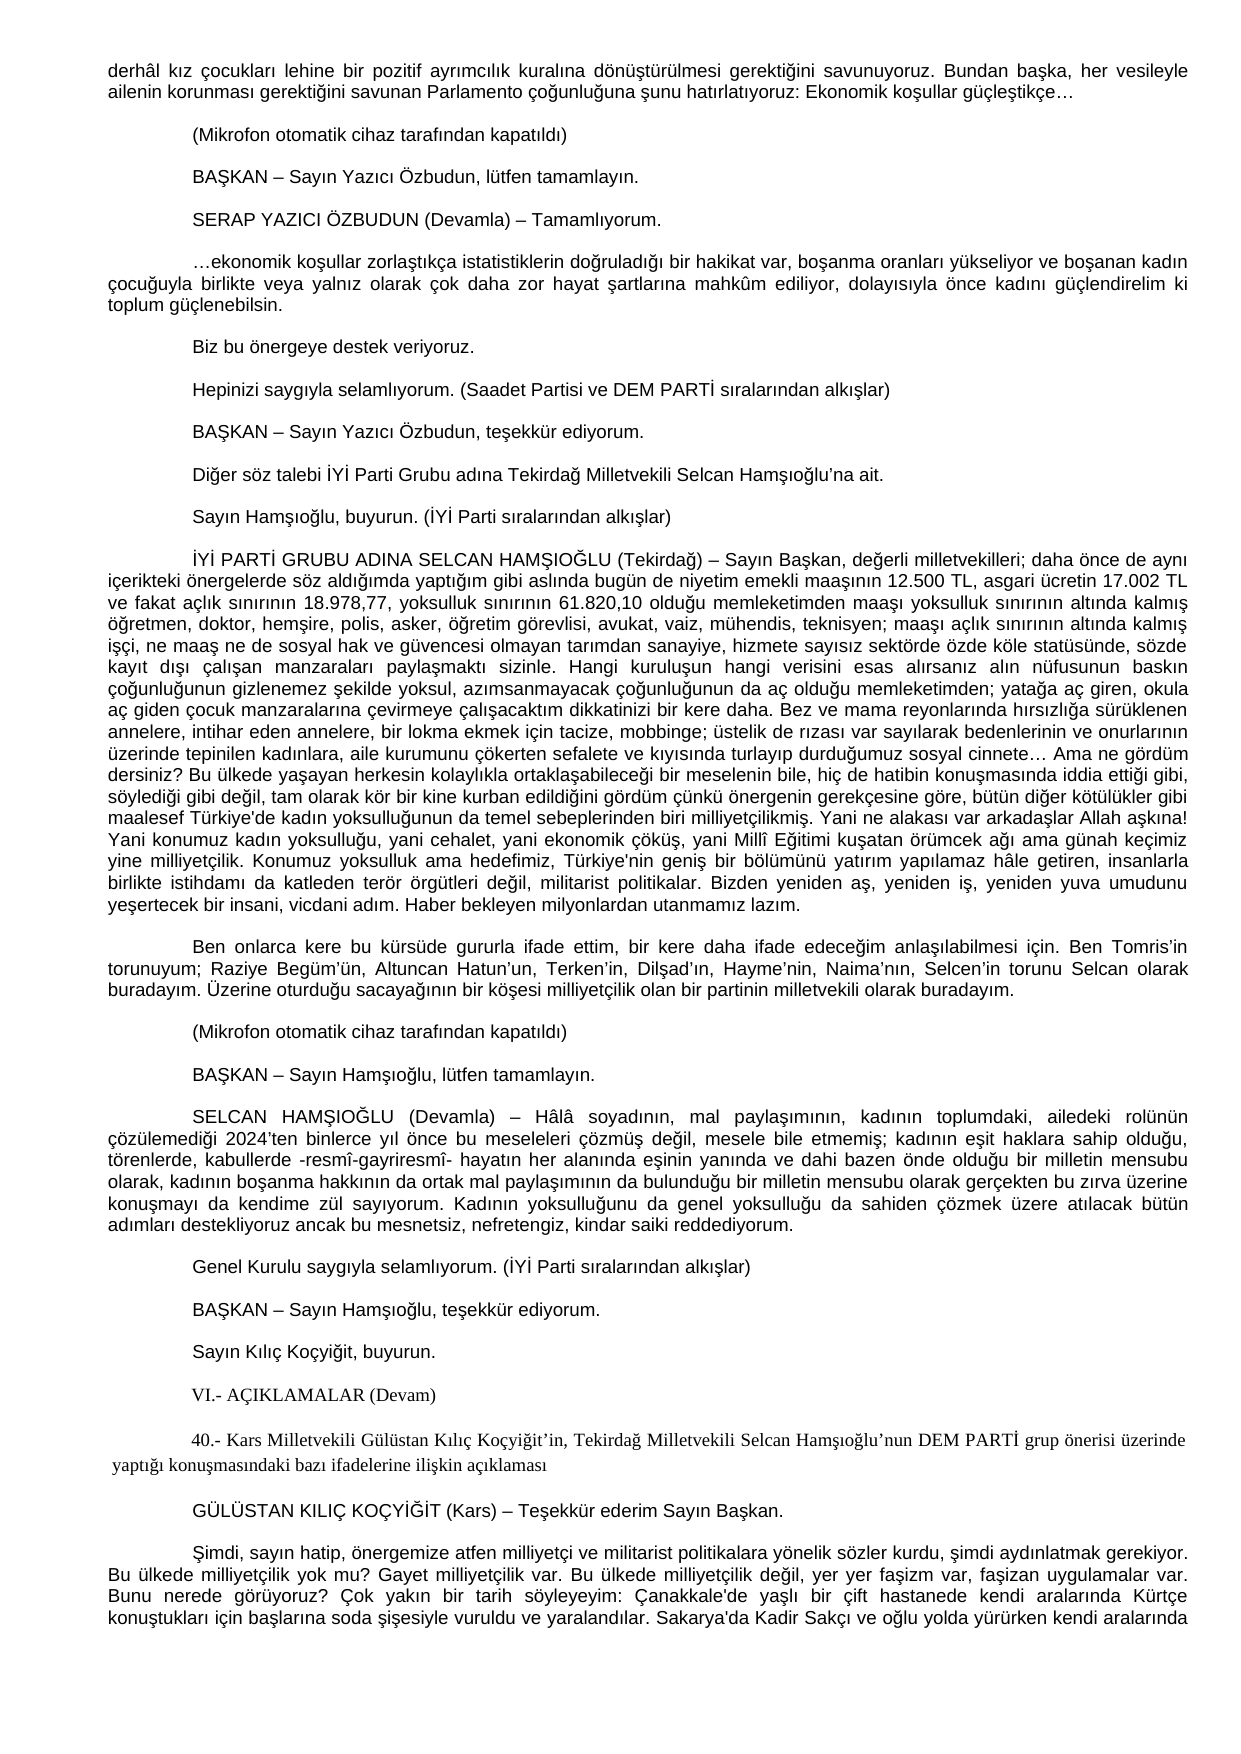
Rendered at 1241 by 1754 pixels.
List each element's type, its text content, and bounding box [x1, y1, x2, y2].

text Sayın Kılıç Koçyiğit, buyurun. [108, 1341, 1189, 1363]
text Biz bu önergeye destek veriyoruz. [108, 336, 1189, 358]
text Genel Kurulu saygıyla selamlıyorum. (İYİ Parti sıralarından alkışlar) [108, 1256, 1189, 1278]
text Sayın Hamşıoğlu, buyurun. (İYİ Parti sıralarından alkışlar) [108, 506, 1189, 527]
text BAŞKAN – Sayın Yazıcı Özbudun, lütfen tamamlayın. [108, 166, 1189, 188]
text Diğer söz talebi İYİ Parti Grubu adına Tekirdağ Milletvekili Selcan Hamşıoğlu’na ait. [108, 463, 1189, 485]
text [108, 1542, 1189, 1628]
text BAŞKAN – Sayın Yazıcı Özbudun, teşekkür ediyorum. [108, 421, 1189, 443]
text 40.- Kars Milletvekili Gülüstan Kılıç Koçyiğit’in, Tekirdağ Milletvekili Selcan Hamşıoğlu’nun DEM PARTİ grup önerisi üzerinde yaptığı konuşmasındaki bazı ifadelerine ilişkin açıklaması [112, 1429, 1187, 1475]
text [108, 60, 1189, 103]
text (Mikrofon otomatik cihaz tarafından kapatıldı) [108, 1021, 1189, 1043]
text VI.- AÇIKLAMALAR (Devam) [112, 1383, 1187, 1405]
text …ekonomik koşullar zorlaştıkça istatistiklerin doğruladığı bir hakikat var, boşanma oranları yükseliyor ve boşanan kadın çocuğuyla birlikte veya yalnız olarak çok daha zor hayat şartlarına mahkûm ediliyor, dolayısıyla önce kadını güçlendirelim ki toplum güçlenebilsin. [108, 251, 1189, 316]
text Hepinizi saygıyla selamlıyorum. (Saadet Partisi ve DEM PARTİ sıralarından alkışlar) [108, 379, 1189, 400]
text GÜLÜSTAN KILIÇ KOÇYİĞİT (Kars) – Teşekkür ederim Sayın Başkan. [108, 1499, 1189, 1521]
text (Mikrofon otomatik cihaz tarafından kapatıldı) [108, 124, 1189, 145]
text SERAP YAZICI ÖZBUDUN (Devamla) – Tamamlıyorum. [108, 208, 1189, 230]
text Ben onlarca kere bu kürsüde gururla ifade ettim, bir kere daha ifade edeceğim anlaşılabilmesi için. Ben Tomris’in torunuyum; Raziye Begüm’ün, Altuncan Hatun’un, Terken’in, Dilşad’ın, Hayme’nin, Naima’nın, Selcen’in torunu Selcan olarak buradayım. Üzerine oturduğu sacayağının bir köşesi milliyetçilik olan bir partinin milletvekili olarak buradayım. [108, 936, 1189, 1000]
text BAŞKAN – Sayın Hamşıoğlu, lütfen tamamlayın. [108, 1064, 1189, 1085]
text SELCAN HAMŞIOĞLU (Devamla) – Hâlâ soyadının, mal paylaşımının, kadının toplumdaki, ailedeki rolünün çözülemediği 2024’ten binlerce yıl önce bu meseleleri çözmüş değil, mesele bile etmemiş; kadının eşit haklara sahip olduğu, törenlerde, kabullerde -resmî-gayriresmî- hayatın her alanında eşinin yanında ve dahi bazen önde olduğu bir milletin mensubu olarak, kadının boşanma hakkının da ortak mal paylaşımının da bulunduğu bir milletin mensubu olarak gerçekten bu zırva üzerine konuşmayı da kendime zül sayıyorum. Kadının yoksulluğunu da genel yoksulluğu da sahiden çözmek üzere atılacak bütün adımları destekliyoruz ancak bu mesnetsiz, nefretengiz, kindar saiki reddediyorum. [108, 1106, 1189, 1235]
text İYİ PARTİ GRUBU ADINA SELCAN HAMŞIOĞLU (Tekirdağ) – Sayın Başkan, değerli milletvekilleri; daha önce de aynı içerikteki önergelerde söz aldığımda yaptığım gibi aslında bugün de niyetim emekli maaşının 12.500 TL, asgari ücretin 17.002 TL ve fakat açlık sınırının 18.978,77, yoksulluk sınırının 61.820,10 olduğu memleketimden maaşı yoksulluk sınırının altında kalmış öğretmen, doktor, hemşire, polis, asker, öğretim görevlisi, avukat, vaiz, mühendis, teknisyen; maaşı açlık sınırının altında kalmış işçi, ne maaş ne de sosyal hak ve güvencesi olmayan tarımdan sanayiye, hizmete sayısız sektörde özde köle statüsünde, sözde kayıt dışı çalışan manzaraları paylaşmaktı sizinle. Hangi kuruluşun hangi verisini esas alırsanız alın nüfusunun baskın çoğunluğunun gizlenemez şekilde yoksul, azımsanmayacak çoğunluğunun da aç olduğu memleketimden; yatağa aç giren, okula aç giden çocuk manzaralarına çevirmeye çalışacaktım dikkatinizi bir kere daha. Bez ve mama reyonlarında hırsızlığa sürüklenen annelere, intihar eden annelere, bir lokma ekmek için tacize, mobbinge; üstelik de rızası var sayılarak bedenlerinin ve onurlarının üzerinde tepinilen kadınlara, aile kurumunu çökerten sefalete ve kıyısında turlayıp durduğumuz sosyal cinnete… Ama ne gördüm dersiniz? Bu ülkede yaşayan herkesin kolaylıkla ortaklaşabileceği bir meselenin bile, hiç de hatibin konuşmasında iddia ettiği gibi, söylediği gibi değil, tam olarak kör bir kine kurban edildiğini gördüm çünkü önergenin gerekçesine göre, bütün diğer kötülükler gibi maalesef Türkiye'de kadın yoksulluğunun da temel sebeplerinden biri milliyetçilikmiş. Yani ne alakası var arkadaşlar Allah aşkına! Yani konumuz kadın yoksulluğu, yani cehalet, yani ekonomik çöküş, yani Millî Eğitimi kuşatan örümcek ağı ama günah keçimiz yine milliyetçilik. Konumuz yoksulluk ama hedefimiz, Türkiye'nin geniş bir bölümünü yatırım yapılamaz hâle getiren, insanlarla birlikte istihdamı da katleden terör örgütleri değil, militarist politikalar. Bizden yeniden aş, yeniden iş, yeniden yuva umudunu yeşertecek bir insani, vicdani adım. Haber bekleyen milyonlardan utanmamız lazım. [108, 548, 1189, 915]
text BAŞKAN – Sayın Hamşıoğlu, teşekkür ediyorum. [108, 1299, 1189, 1320]
